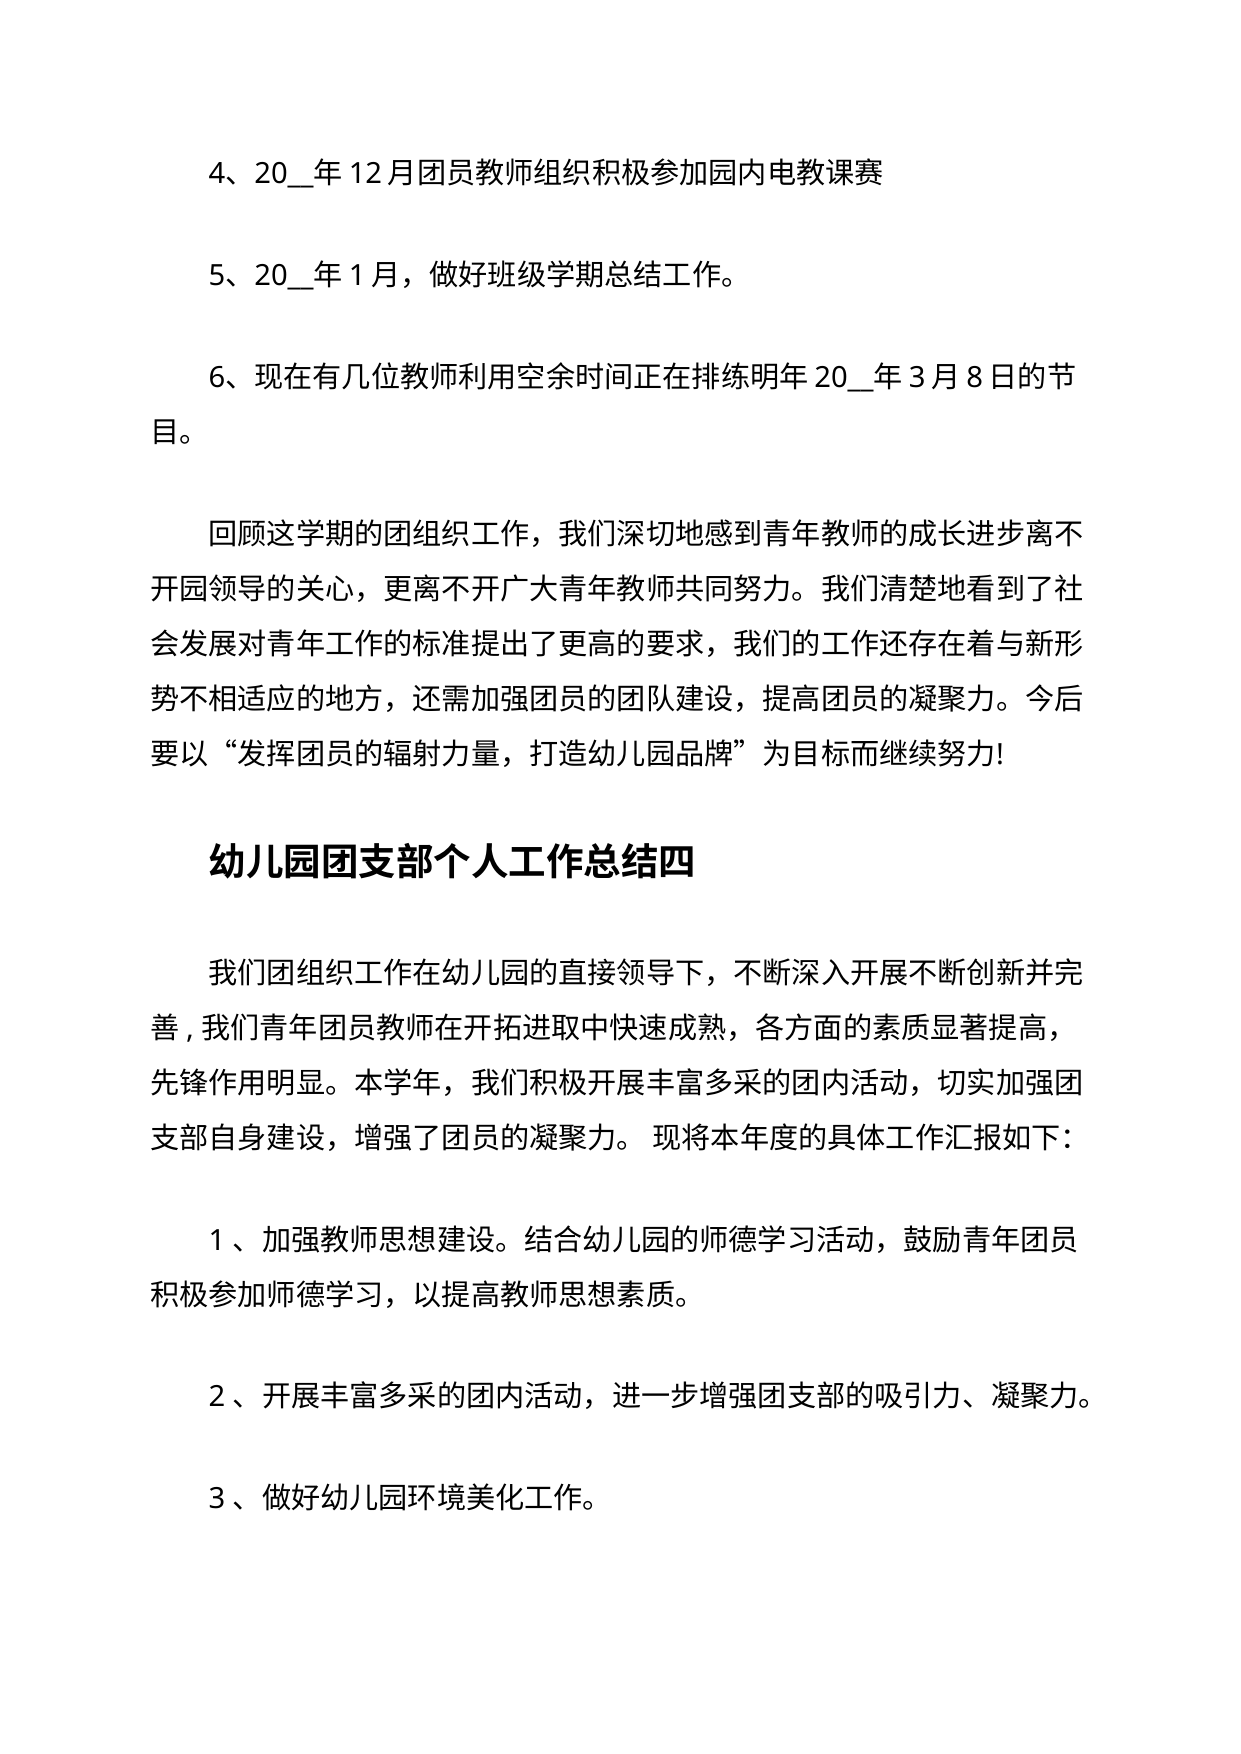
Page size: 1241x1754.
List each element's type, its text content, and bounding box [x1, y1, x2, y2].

text 幼儿园团支部个人工作总结四 [150, 832, 1090, 887]
text 1 、加强教师思想建设。结合幼儿园的师德学习活动，鼓励青年团员积极参加师德学习，以提高教师思想素质。 [150, 1216, 1090, 1313]
text 4、20__年12月团员教师组织积极参加园内电教课赛 [150, 150, 1090, 192]
text 6、现在有几位教师利用空余时间正在排练明年20__年3月8日的节目。 [150, 354, 1090, 451]
text 2 、开展丰富多采的团内活动，进一步增强团支部的吸引力、凝聚力。 [150, 1373, 1090, 1415]
text 3 、做好幼儿园环境美化工作。 [150, 1475, 1090, 1517]
text 5、20__年1月，做好班级学期总结工作。 [150, 252, 1090, 294]
text 我们团组织工作在幼儿园的直接领导下，不断深入开展不断创新并完善 , 我们青年团员教师在开拓进取中快速成熟，各方面的素质显著提高，先锋作用明显。本学年，我们积极开展丰富多采的团内活动，切实加强团支部自身建设，增强了团员的凝聚力。 现将本年度的具体工作汇报如下： [150, 950, 1090, 1157]
text 回顾这学期的团组织工作，我们深切地感到青年教师的成长进步离不开园领导的关心，更离不开广大青年教师共同努力。我们清楚地看到了社会发展对青年工作的标准提出了更高的要求，我们的工作还存在着与新形势不相适应的地方，还需加强团员的团队建设，提高团员的凝聚力。今后要以“发挥团员的辐射力量，打造幼儿园品牌”为目标而继续努力! [150, 511, 1090, 773]
